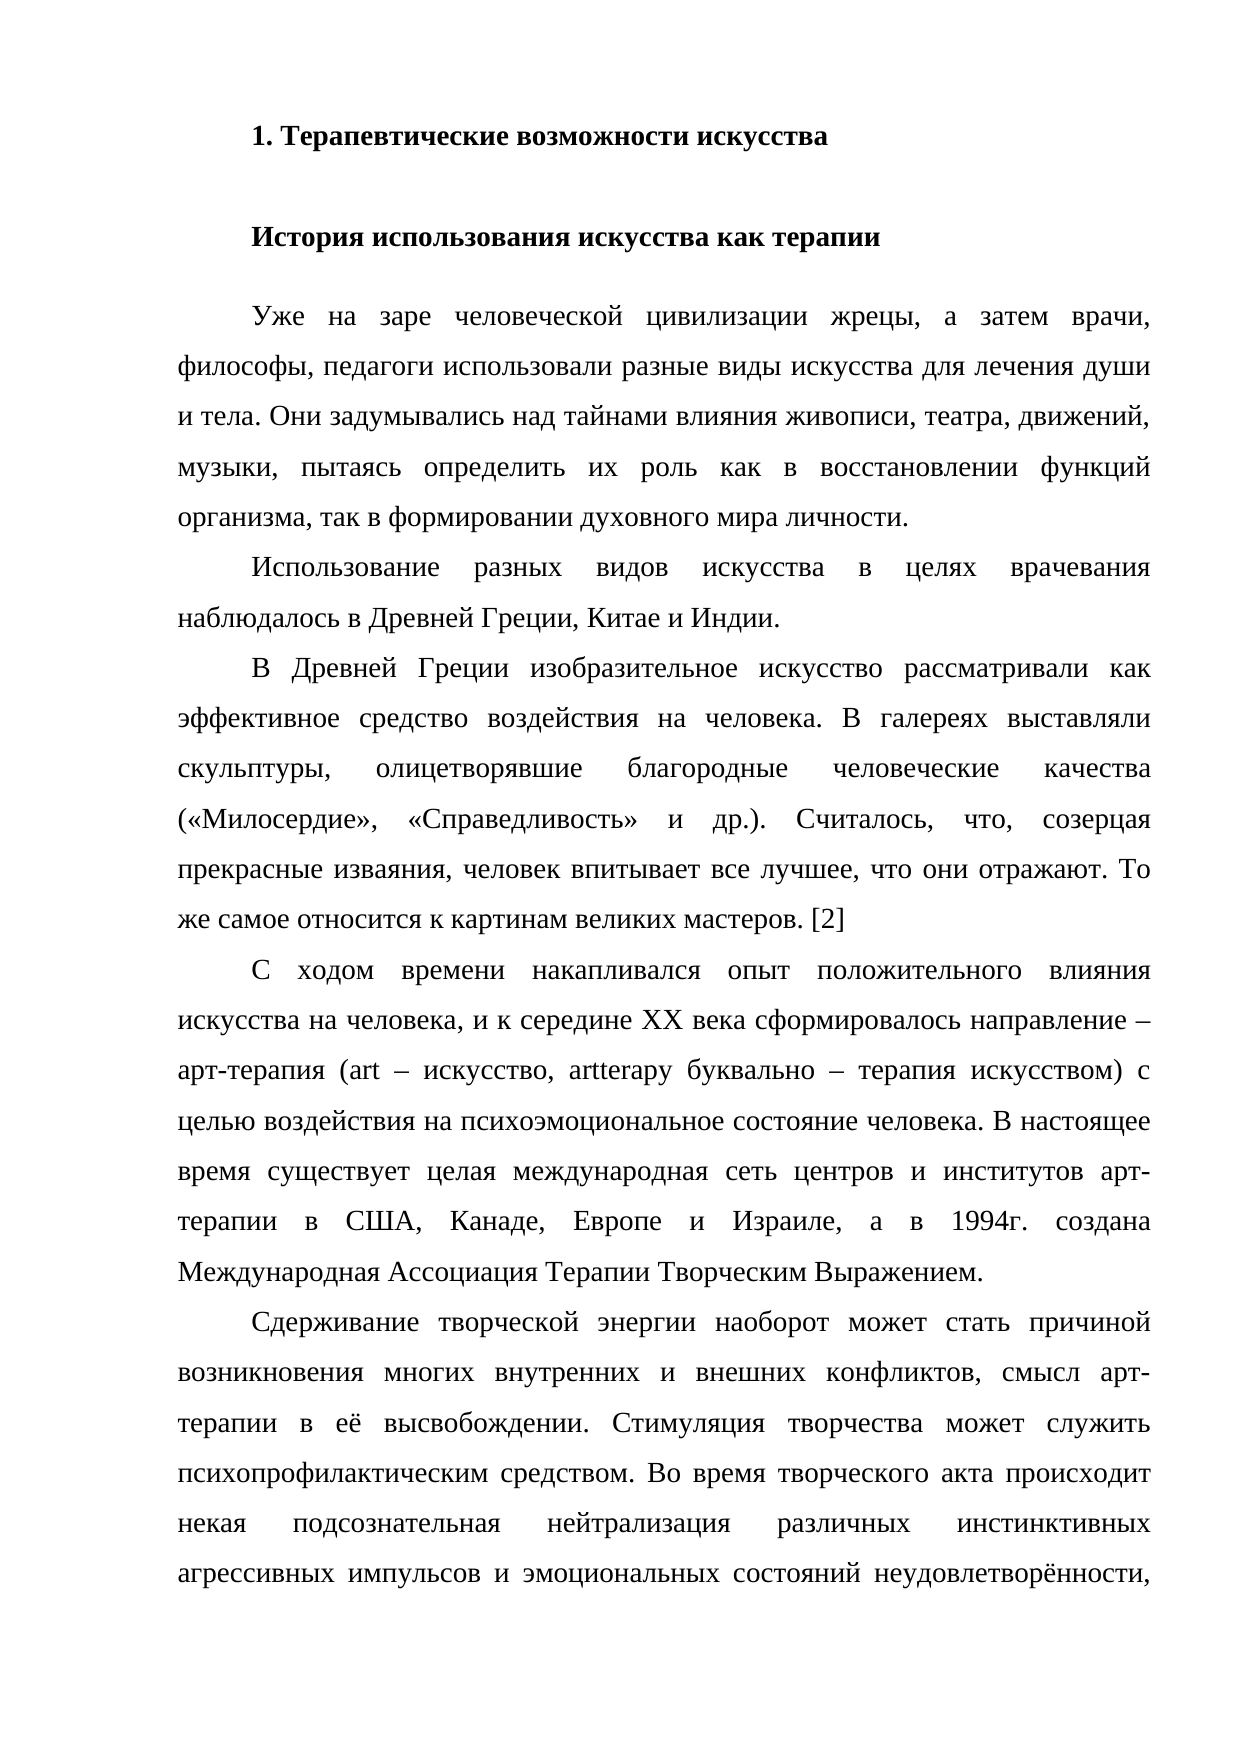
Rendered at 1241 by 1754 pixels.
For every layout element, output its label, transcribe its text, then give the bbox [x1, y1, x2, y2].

text В Древней Греции изобразительное искусство рассматривали как эффективное средство воздействия на человека. В галереях выставляли скульптуры, олицетворявшие благородные человеческие качества («Милосердие», «Справедливость» и др.). Считалось, что, созерцая прекрасные изваяния, человек впитывает все лучшее, что они отражают. То же самое относится к картинам великих мастеров. [2] [177, 650, 1152, 935]
text Уже на заре человеческой цивилизации жрецы, а затем врачи, философы, педагоги использовали разные виды искусства для лечения души и тела. Они задумывались над тайнами влияния живописи, театра, движений, музыки, пытаясь определить их роль как в восстановлении функций организма, так в формировании духовного мира личности. [177, 298, 1152, 533]
subtitle История использования искусства как терапии [177, 219, 1152, 252]
text С ходом времени накапливался опыт положительного влияния искусства на человека, и к середине ХХ века сформировалось направление – арт-терапия (art – искусство, artterapy буквально – терапия искусством) с целью воздействия на психоэмоциональное состояние человека. В настоящее время существует целая международная сеть центров и институтов арт-терапии в США, Канаде, Европе и Израиле, а в 1994г. создана Международная Ассоциация Терапии Творческим Выражением. [177, 952, 1152, 1287]
text Использование разных видов искусства в целях врачевания наблюдалось в Древней Греции, Китае и Индии. [177, 549, 1152, 633]
text 1. Терапевтические возможности искусства [177, 118, 1152, 152]
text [177, 1304, 1152, 1589]
